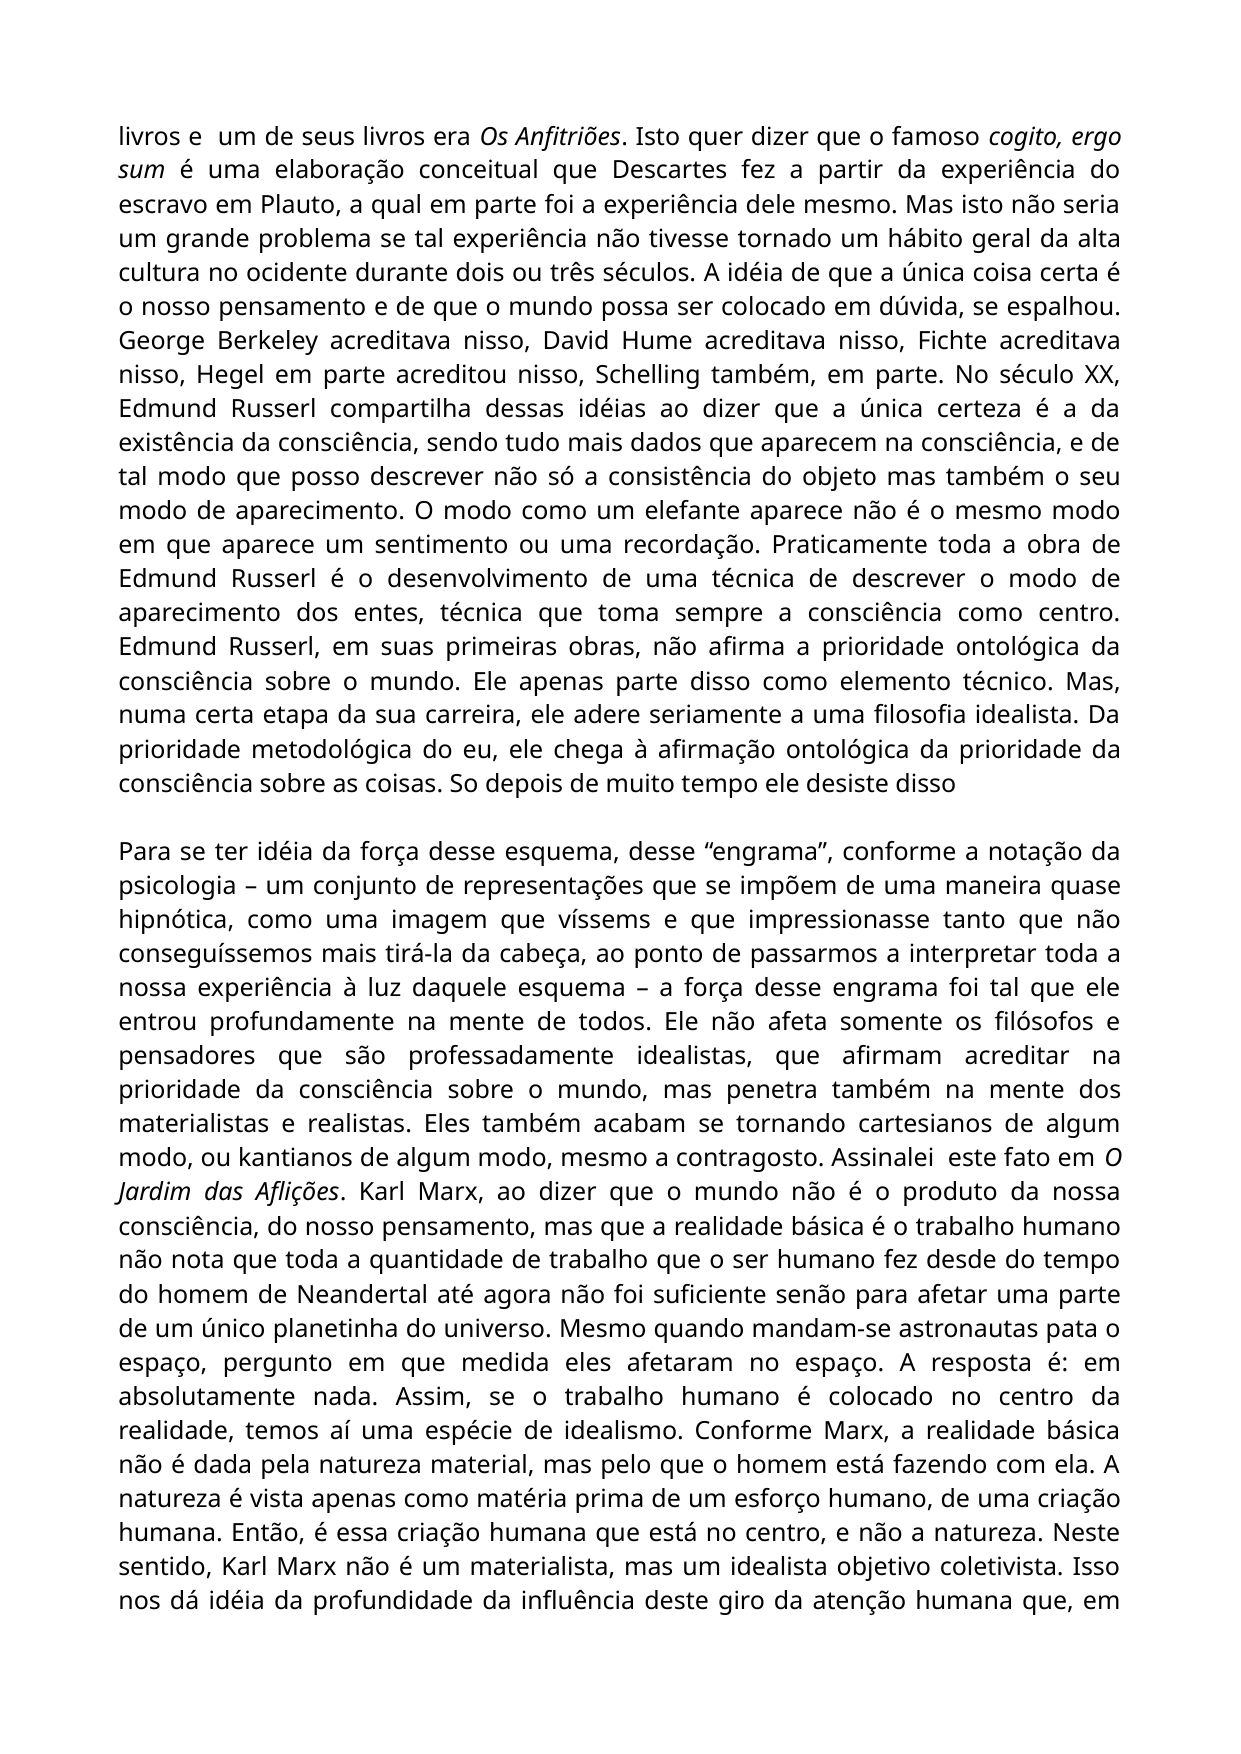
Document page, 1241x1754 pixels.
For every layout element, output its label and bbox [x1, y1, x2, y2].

text [118, 118, 1122, 799]
text [118, 833, 1122, 1617]
